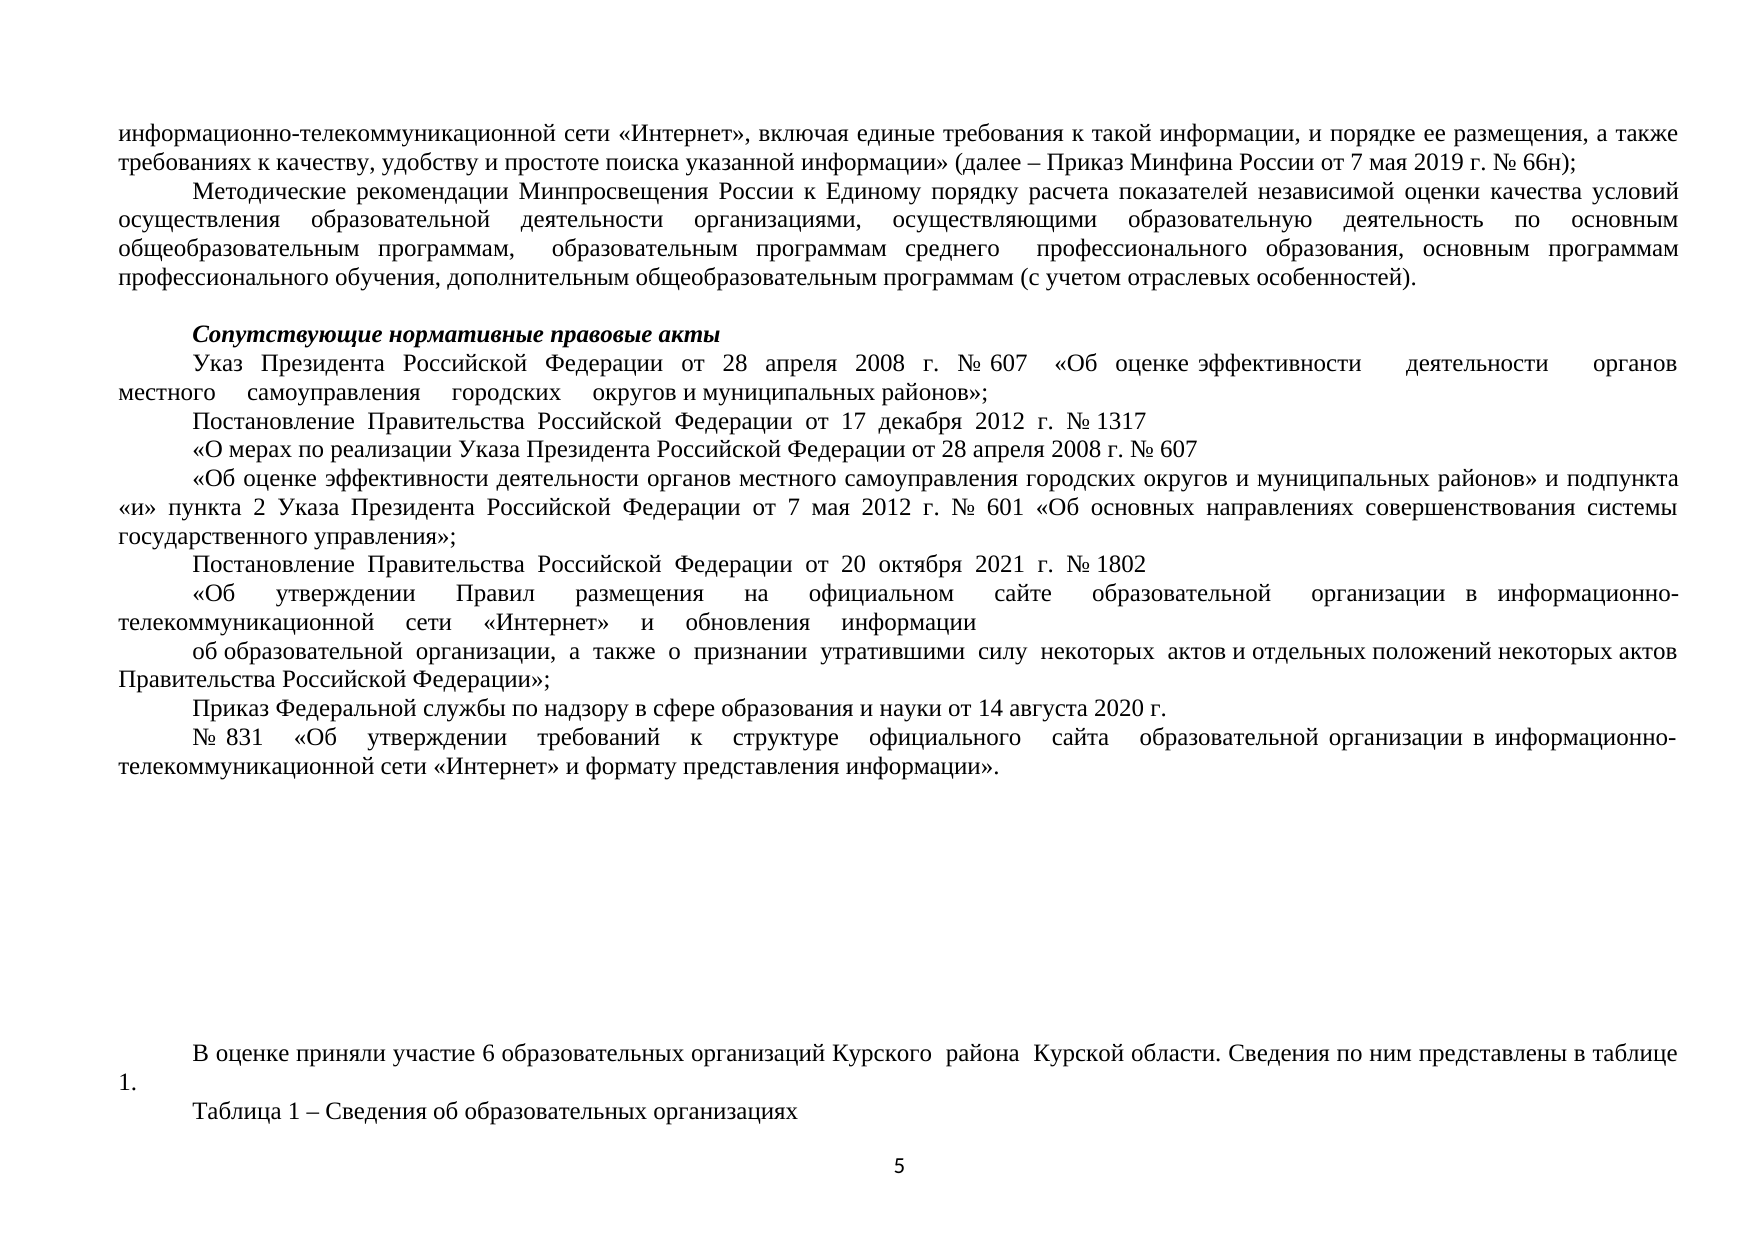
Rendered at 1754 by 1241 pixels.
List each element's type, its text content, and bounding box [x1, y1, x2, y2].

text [118, 118, 1680, 176]
text Постановление Правительства Российской Федерации от 17 декабря 2012 г. № 1317 [118, 406, 1680, 434]
text Приказ Федеральной службы по надзору в сфере образования и науки от 14 августа 2020 г. [118, 693, 1680, 722]
text Методические рекомендации Минпросвещения России к Единому порядку расчета показателей независимой оценки качества условий осуществления образовательной деятельности организациями, осуществляющими образовательную деятельность по основным общеобразовательным программам, образовательным программам среднего профессионального образования, основным программам профессионального обучения, дополнительным общеобразовательным программам (с учетом отраслевых особенностей). [118, 176, 1680, 291]
text Постановление Правительства Российской Федерации от 20 октября 2021 г. № 1802 [118, 549, 1680, 578]
text «О мерах по реализации Указа Президента Российской Федерации от 28 апреля 2008 г. № 607 [118, 434, 1680, 463]
text «Об оценке эффективности деятельности органов местного самоуправления городских округов и муниципальных районов» и подпункта «и» пункта 2 Указа Президента Российской Федерации от 7 мая 2012 г. № 601 «Об основных направлениях совершенствования системы государственного управления»; [118, 463, 1680, 549]
text В оценке приняли участие 6 образовательных организаций Курского района Курской области. Сведения по ним представлены в таблице 1. [118, 1038, 1680, 1096]
text об образовательной организации, а также о признании утратившими силу некоторых актов и отдельных положений некоторых актов Правительства Российской Федерации»; [118, 636, 1680, 693]
text «Об утверждении Правил размещения на официальном сайте образовательной организации в информационно-телекоммуникационной сети «Интернет» и обновления информации [118, 578, 1680, 636]
text Указ Президента Российской Федерации от 28 апреля 2008 г. № 607 «Об оценке эффективности деятельности органов местного самоуправления городских округов и муниципальных районов»; [118, 348, 1680, 406]
text Таблица 1 – Сведения об образовательных организациях [118, 1096, 1680, 1124]
text Сопутствующие нормативные правовые акты [118, 319, 1680, 348]
text № 831 «Об утверждении требований к структуре официального сайта образовательной организации в информационно-телекоммуникационной сети «Интернет» и формату представления информации». [118, 722, 1680, 779]
